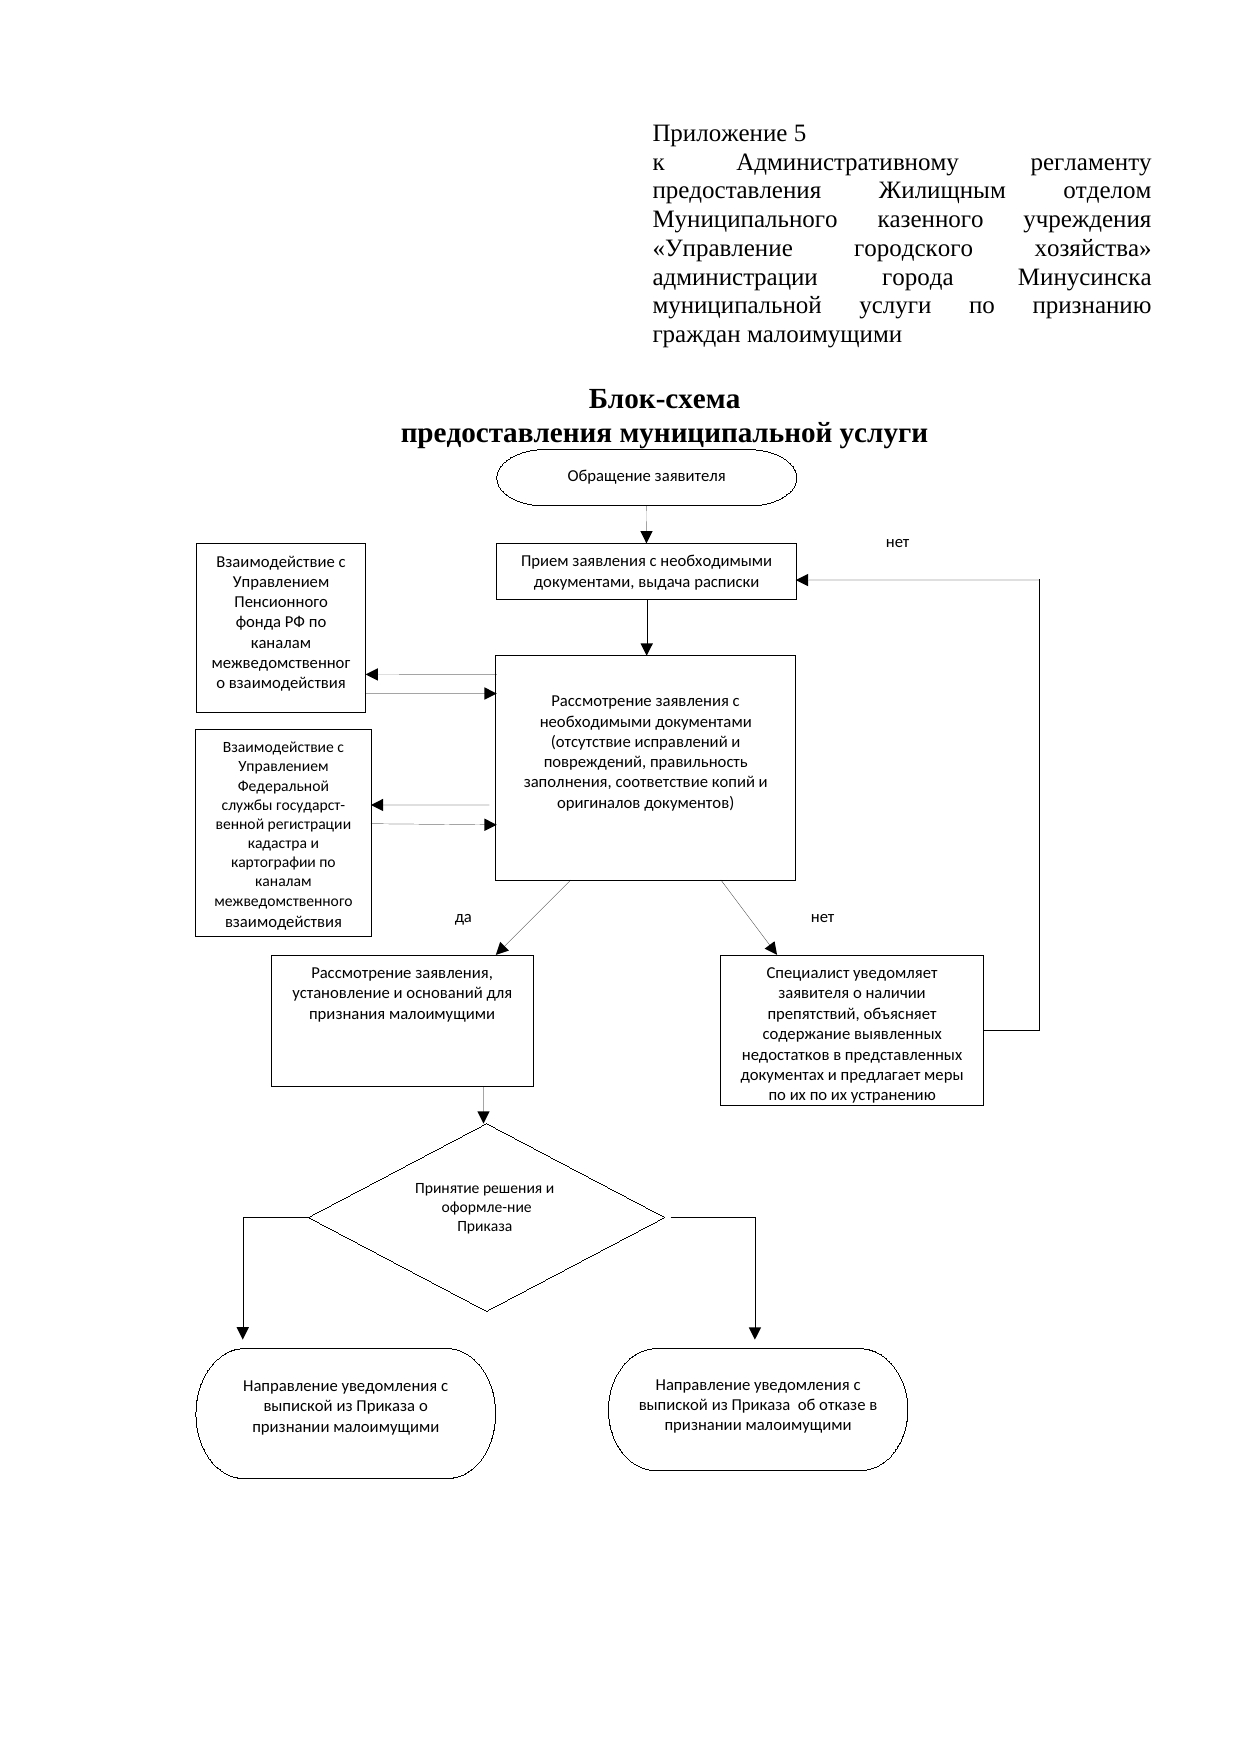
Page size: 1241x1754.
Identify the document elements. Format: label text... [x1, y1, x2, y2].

text Приложение 5 [652, 118, 1152, 147]
text к Административному регламенту предоставления Жилищным отделом Муниципального казенного учреждения «Управление городского хозяйства» администрации города Минусинска муниципальной услуги по признанию граждан малоимущими [652, 147, 1152, 348]
text Блок-схема [177, 382, 1152, 415]
text предоставления муниципальной услуги [177, 415, 1152, 449]
